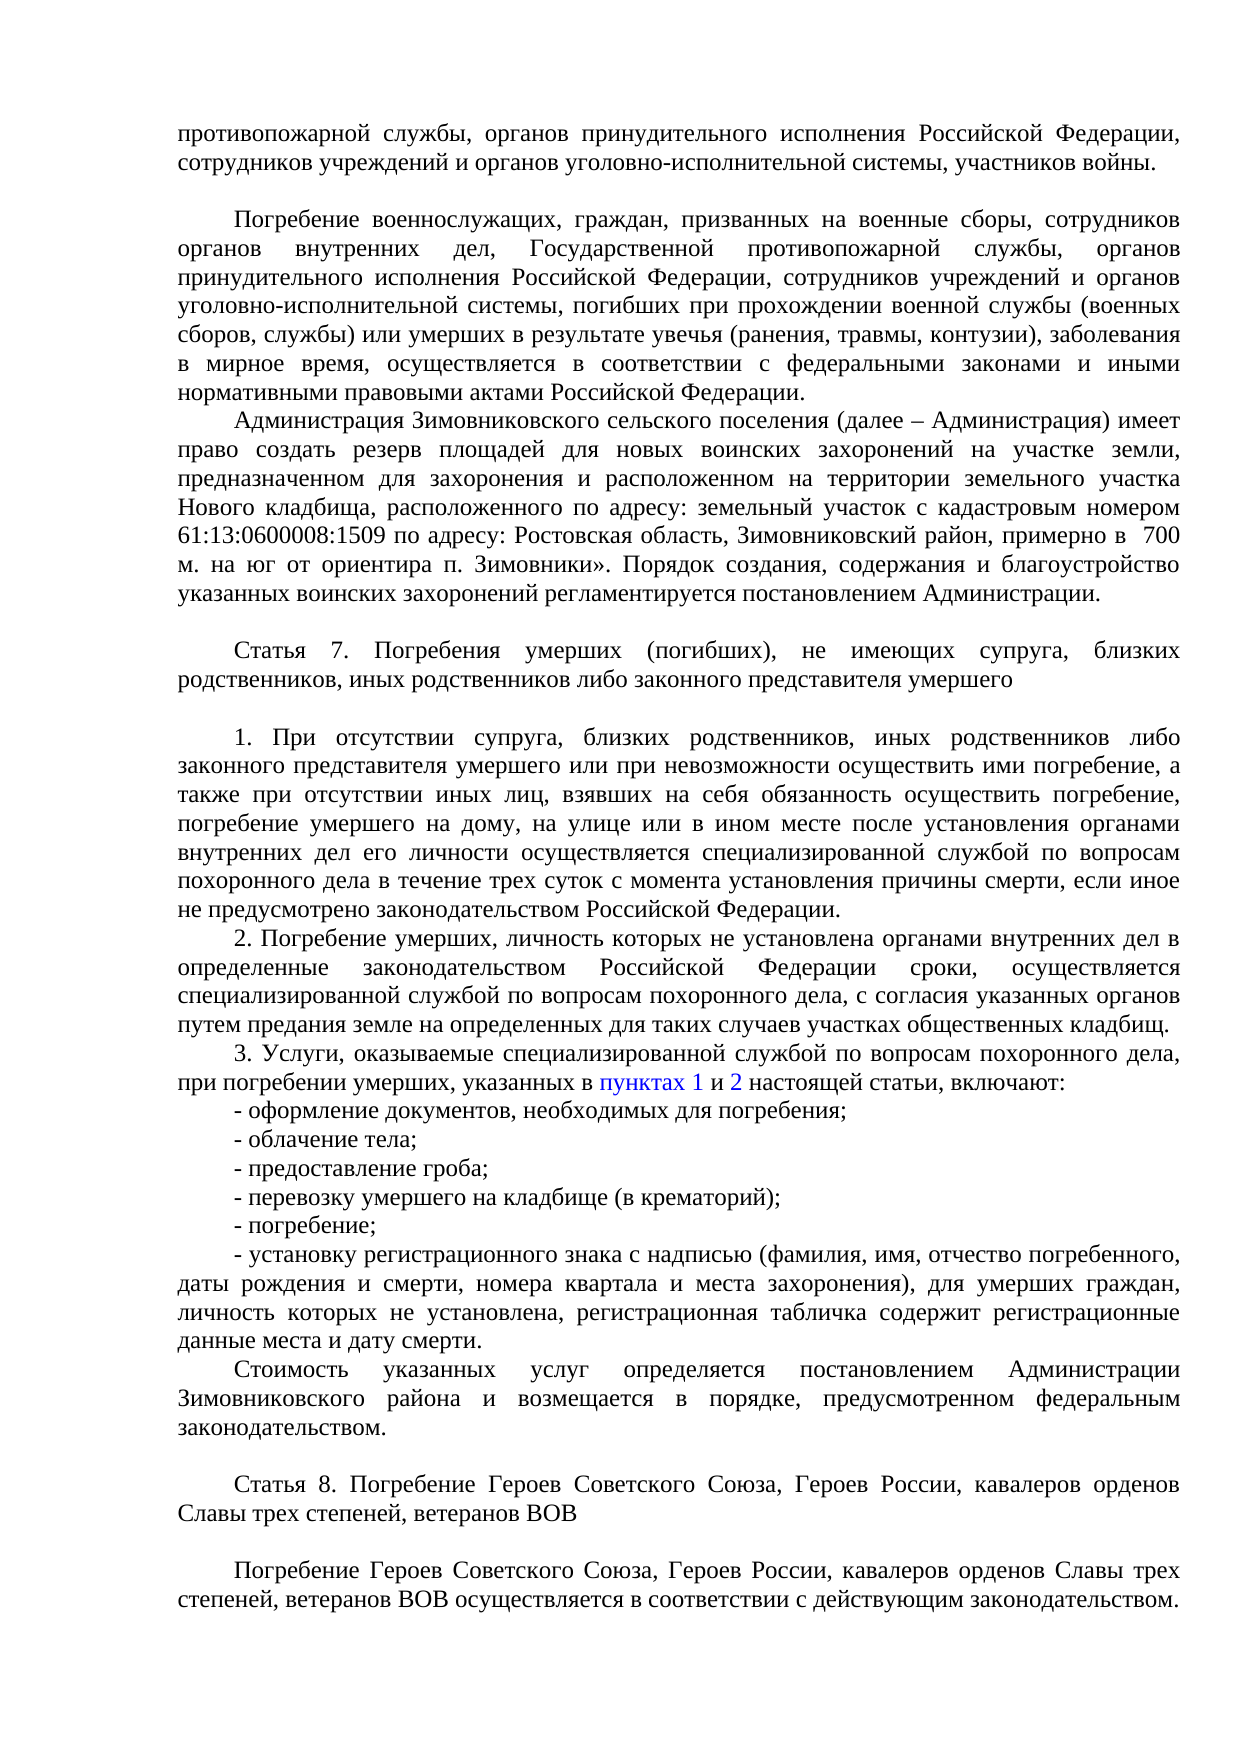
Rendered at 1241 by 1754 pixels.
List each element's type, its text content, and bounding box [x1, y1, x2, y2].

text Стоимость указанных услуг определяется постановлением Администрации Зимовниковского района и возмещается в порядке, предусмотренном федеральным законодательством. [177, 1354, 1181, 1441]
text 3. Услуги, оказываемые специализированной службой по вопросам похоронного дела, при погребении умерших, указанных в пунктах 1 и 2 настоящей статьи, включают: [177, 1038, 1181, 1096]
text - погребение; [177, 1211, 1181, 1239]
text Погребение военнослужащих, граждан, призванных на военные сборы, сотрудников органов внутренних дел, Государственной противопожарной службы, органов принудительного исполнения Российской Федерации, сотрудников учреждений и органов уголовно-исполнительной системы, погибших при прохождении военной службы (военных сборов, службы) или умерших в результате увечья (ранения, травмы, контузии), заболевания в мирное время, осуществляется в соответствии с федеральными законами и иными нормативными правовыми актами Российской Федерации. [177, 204, 1181, 406]
text - предоставление гроба; [177, 1153, 1181, 1182]
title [177, 118, 1181, 176]
text - перевозку умершего на кладбище (в крематорий); [177, 1182, 1181, 1211]
text Администрация Зимовниковского сельского поселения (далее – Администрация) имеет право создать резерв площадей для новых воинских захоронений на участке земли, предназначенном для захоронения и расположенном на территории земельного участка Нового кладбища, расположенного по адресу: земельный участок с кадастровым номером 61:13:0600008:1509 по адресу: Ростовская область, Зимовниковский район, примерно в 700 м. на юг от ориентира п. Зимовники». Порядок создания, содержания и благоустройство указанных воинских захоронений регламентируется постановлением Администрации. [177, 406, 1181, 607]
text - установку регистрационного знака с надписью (фамилия, имя, отчество погребенного, даты рождения и смерти, номера квартала и места захоронения), для умерших граждан, личность которых не установлена, регистрационная табличка содержит регистрационные данные места и дату смерти. [177, 1239, 1181, 1354]
text 2. Погребение умерших, личность которых не установлена органами внутренних дел в определенные законодательством Российской Федерации сроки, осуществляется специализированной службой по вопросам похоронного дела, с согласия указанных органов путем предания земле на определенных для таких случаев участках общественных кладбищ. [177, 923, 1181, 1038]
text 1. При отсутствии супруга, близких родственников, иных родственников либо законного представителя умершего или при невозможности осуществить ими погребение, а также при отсутствии иных лиц, взявших на себя обязанность осуществить погребение, погребение умершего на дому, на улице или в ином месте после установления органами внутренних дел его личности осуществляется специализированной службой по вопросам похоронного дела в течение трех суток с момента установления причины смерти, если иное не предусмотрено законодательством Российской Федерации. [177, 722, 1181, 923]
text Погребение Героев Советского Союза, Героев России, кавалеров орденов Славы трех степеней, ветеранов ВОВ осуществляется в соответствии с действующим законодательством. [177, 1556, 1181, 1613]
title Статья 8. Погребение Героев Советского Союза, Героев России, кавалеров орденов Славы трех степеней, ветеранов ВОВ [177, 1469, 1181, 1527]
text - облачение тела; [177, 1124, 1181, 1153]
title Статья 7. Погребения умерших (погибших), не имеющих супруга, близких родственников, иных родственников либо законного представителя умершего [177, 636, 1181, 693]
text - оформление документов, необходимых для погребения; [177, 1096, 1181, 1124]
